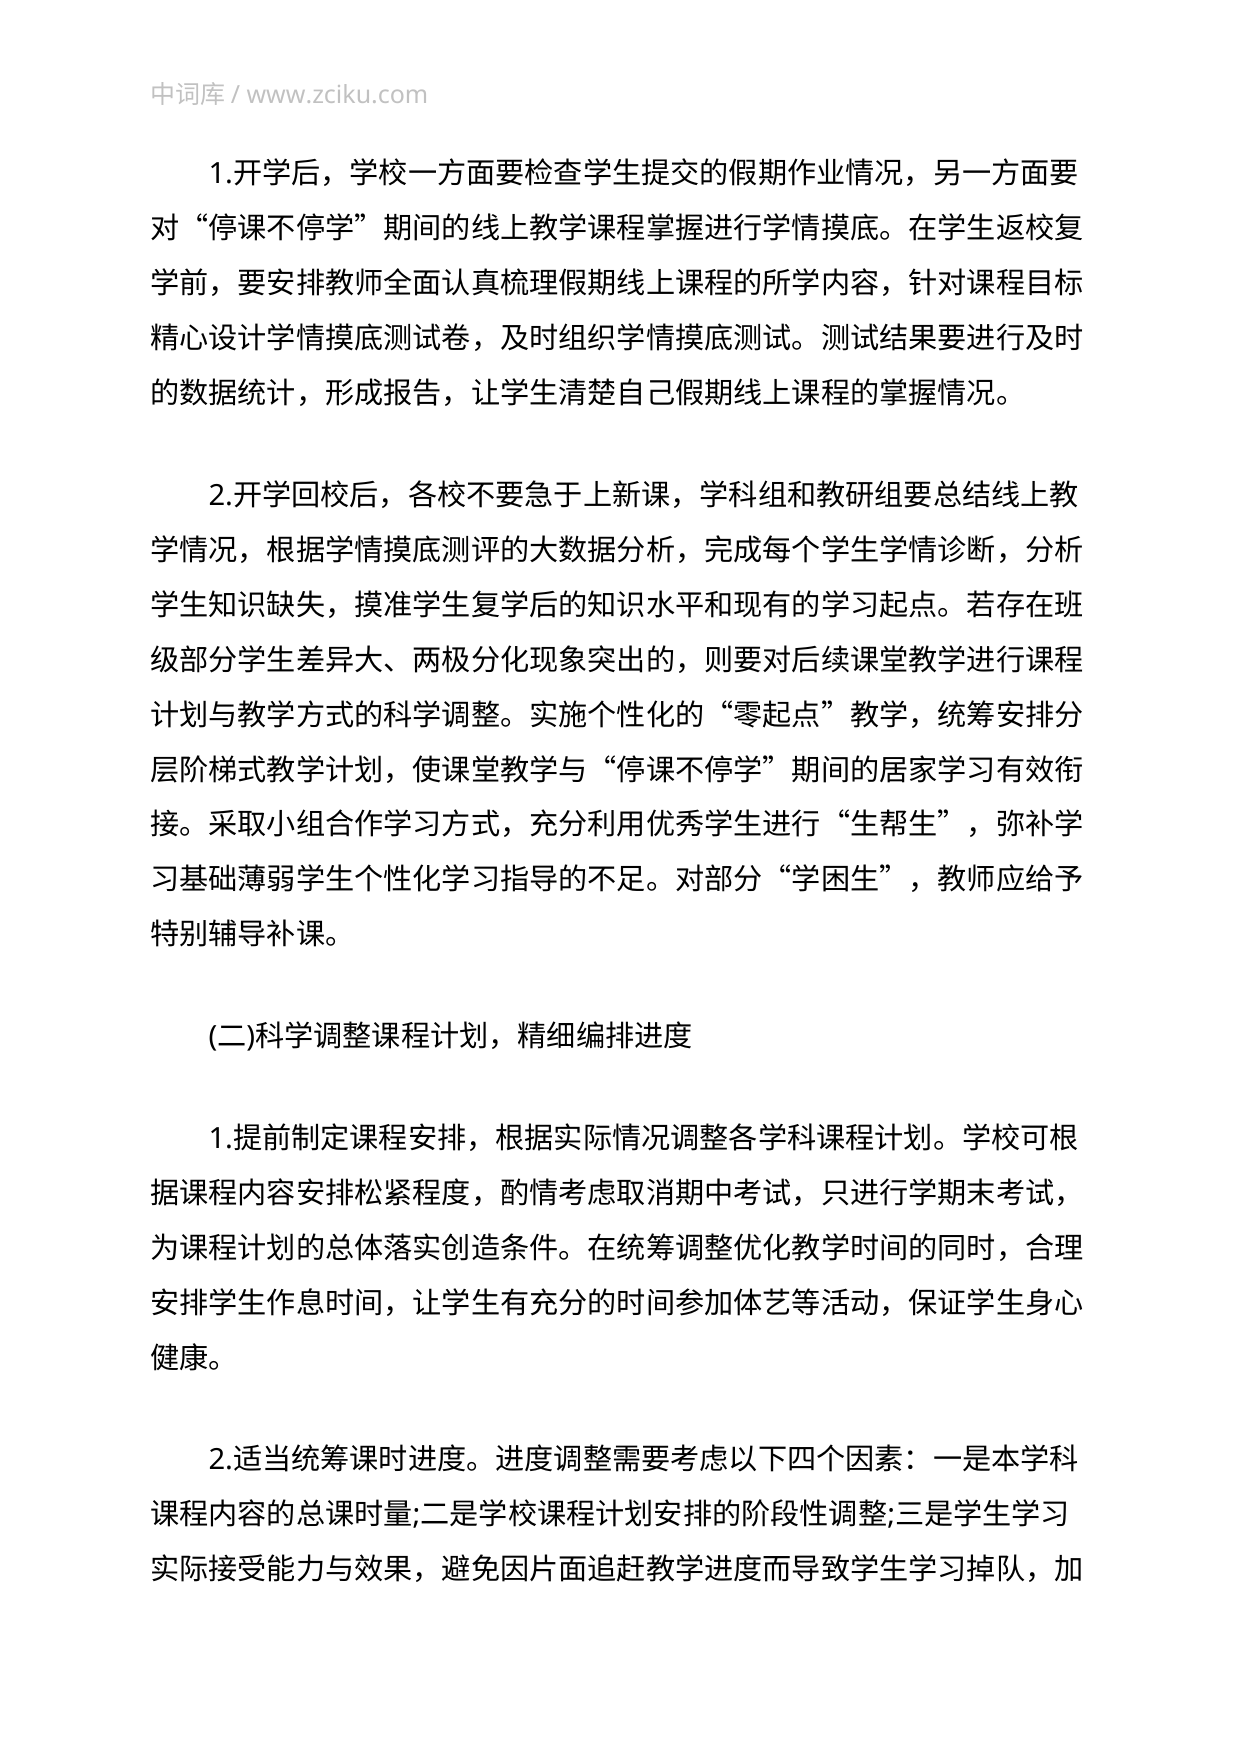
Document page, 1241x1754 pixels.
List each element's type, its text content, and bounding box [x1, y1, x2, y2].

text 2.开学回校后，各校不要急于上新课，学科组和教研组要总结线上教学情况，根据学情摸底测评的大数据分析，完成每个学生学情诊断，分析学生知识缺失，摸准学生复学后的知识水平和现有的学习起点。若存在班级部分学生差异大、两极分化现象突出的，则要对后续课堂教学进行课程计划与教学方式的科学调整。实施个性化的“零起点”教学，统筹安排分层阶梯式教学计划，使课堂教学与“停课不停学”期间的居家学习有效衔接。采取小组合作学习方式，充分利用优秀学生进行“生帮生”，弥补学习基础薄弱学生个性化学习指导的不足。对部分“学困生”，教师应给予特别辅导补课。 [150, 471, 1090, 953]
text 1.提前制定课程安排，根据实际情况调整各学科课程计划。学校可根据课程内容安排松紧程度，酌情考虑取消期中考试，只进行学期末考试，为课程计划的总体落实创造条件。在统筹调整优化教学时间的同时，合理安排学生作息时间，让学生有充分的时间参加体艺等活动，保证学生身心健康。 [150, 1114, 1090, 1376]
text (二)科学调整课程计划，精细编排进度 [150, 1012, 1090, 1055]
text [150, 1436, 1090, 1588]
text 1.开学后，学校一方面要检查学生提交的假期作业情况，另一方面要对“停课不停学”期间的线上教学课程掌握进行学情摸底。在学生返校复学前，要安排教师全面认真梳理假期线上课程的所学内容，针对课程目标精心设计学情摸底测试卷，及时组织学情摸底测试。测试结果要进行及时的数据统计，形成报告，让学生清楚自己假期线上课程的掌握情况。 [150, 150, 1090, 412]
